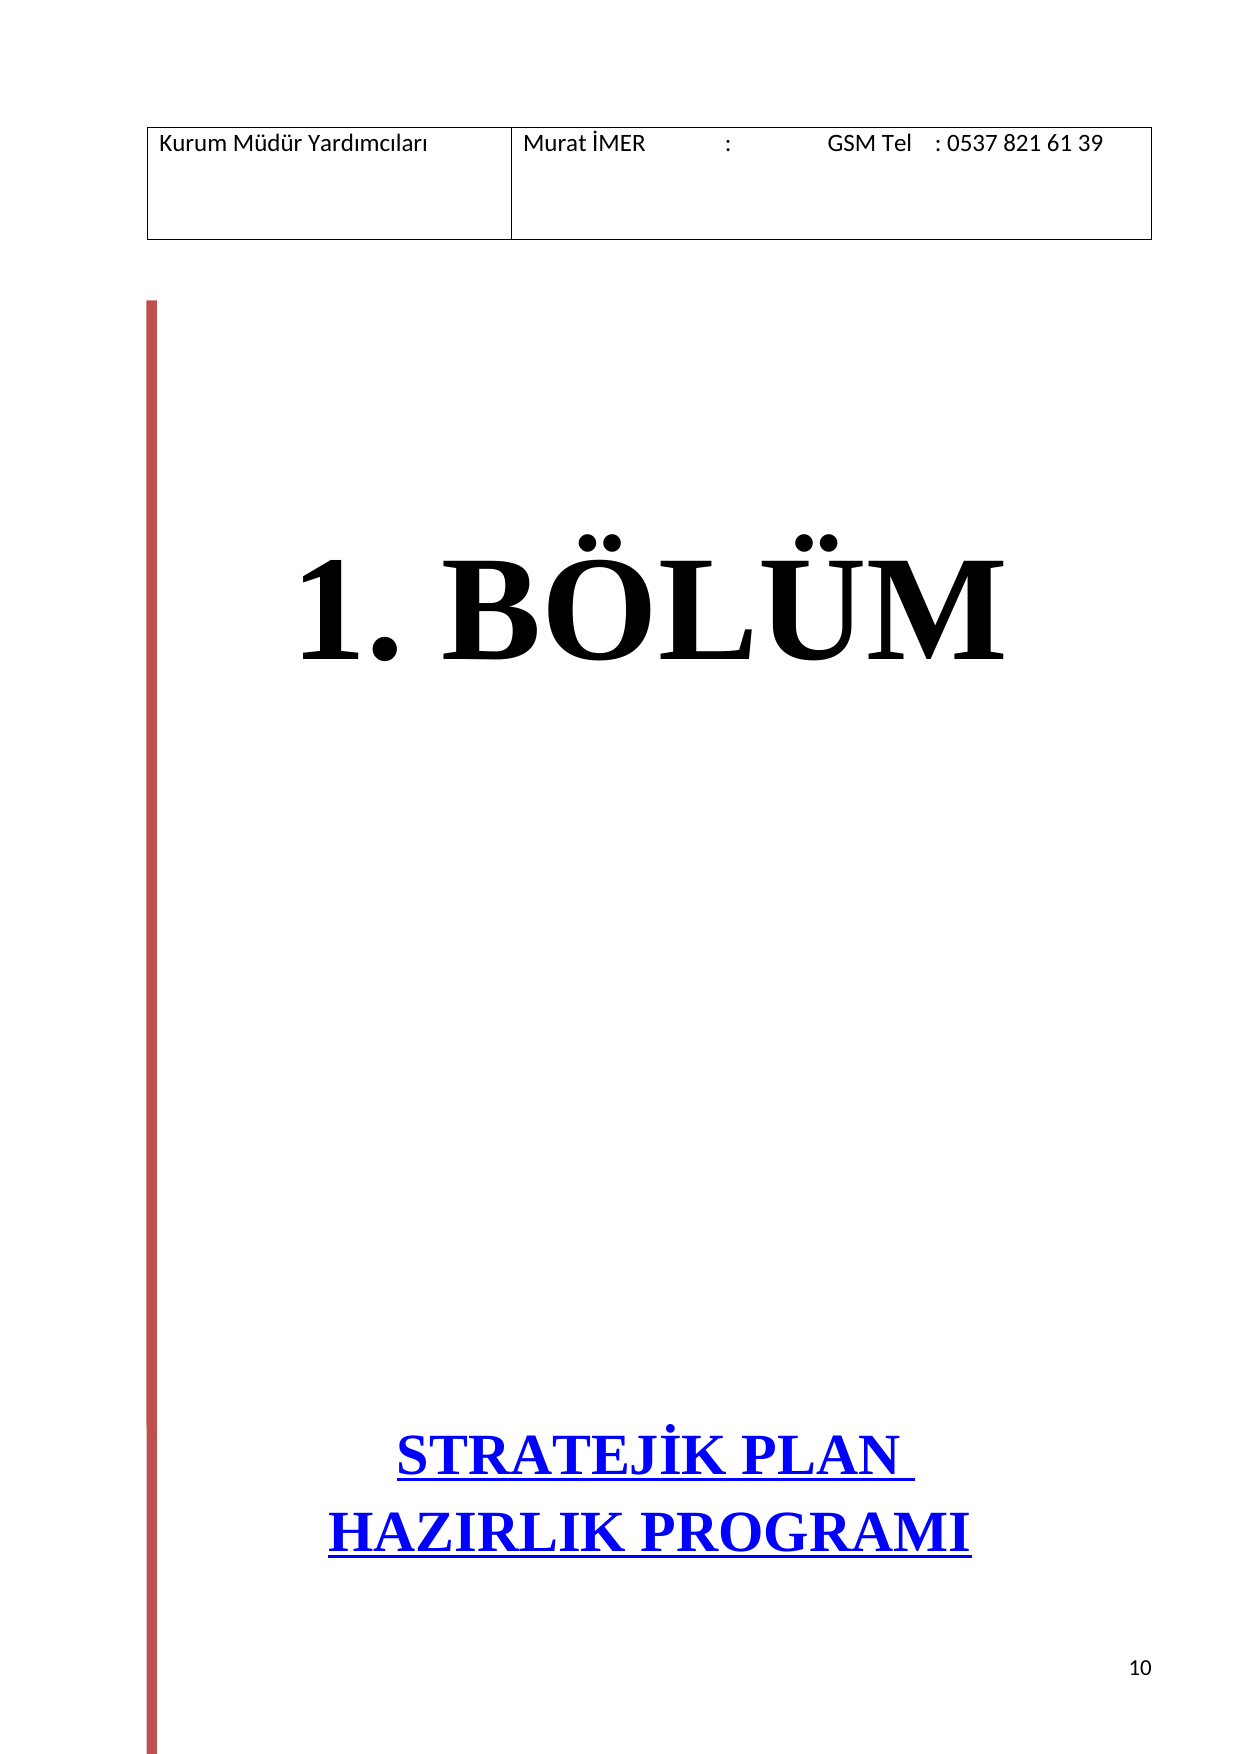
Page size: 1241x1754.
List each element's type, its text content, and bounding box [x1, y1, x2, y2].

table_cell Kurum Müdür Yardımcıları [148, 128, 511, 239]
text STRATEJİK PLAN HAZIRLIK PROGRAMI [157, 1419, 1152, 1564]
table_cell Murat İMER : GSM Tel : 0537 821 61 39 [512, 128, 1151, 239]
text 1. BÖLÜM [157, 519, 1152, 692]
